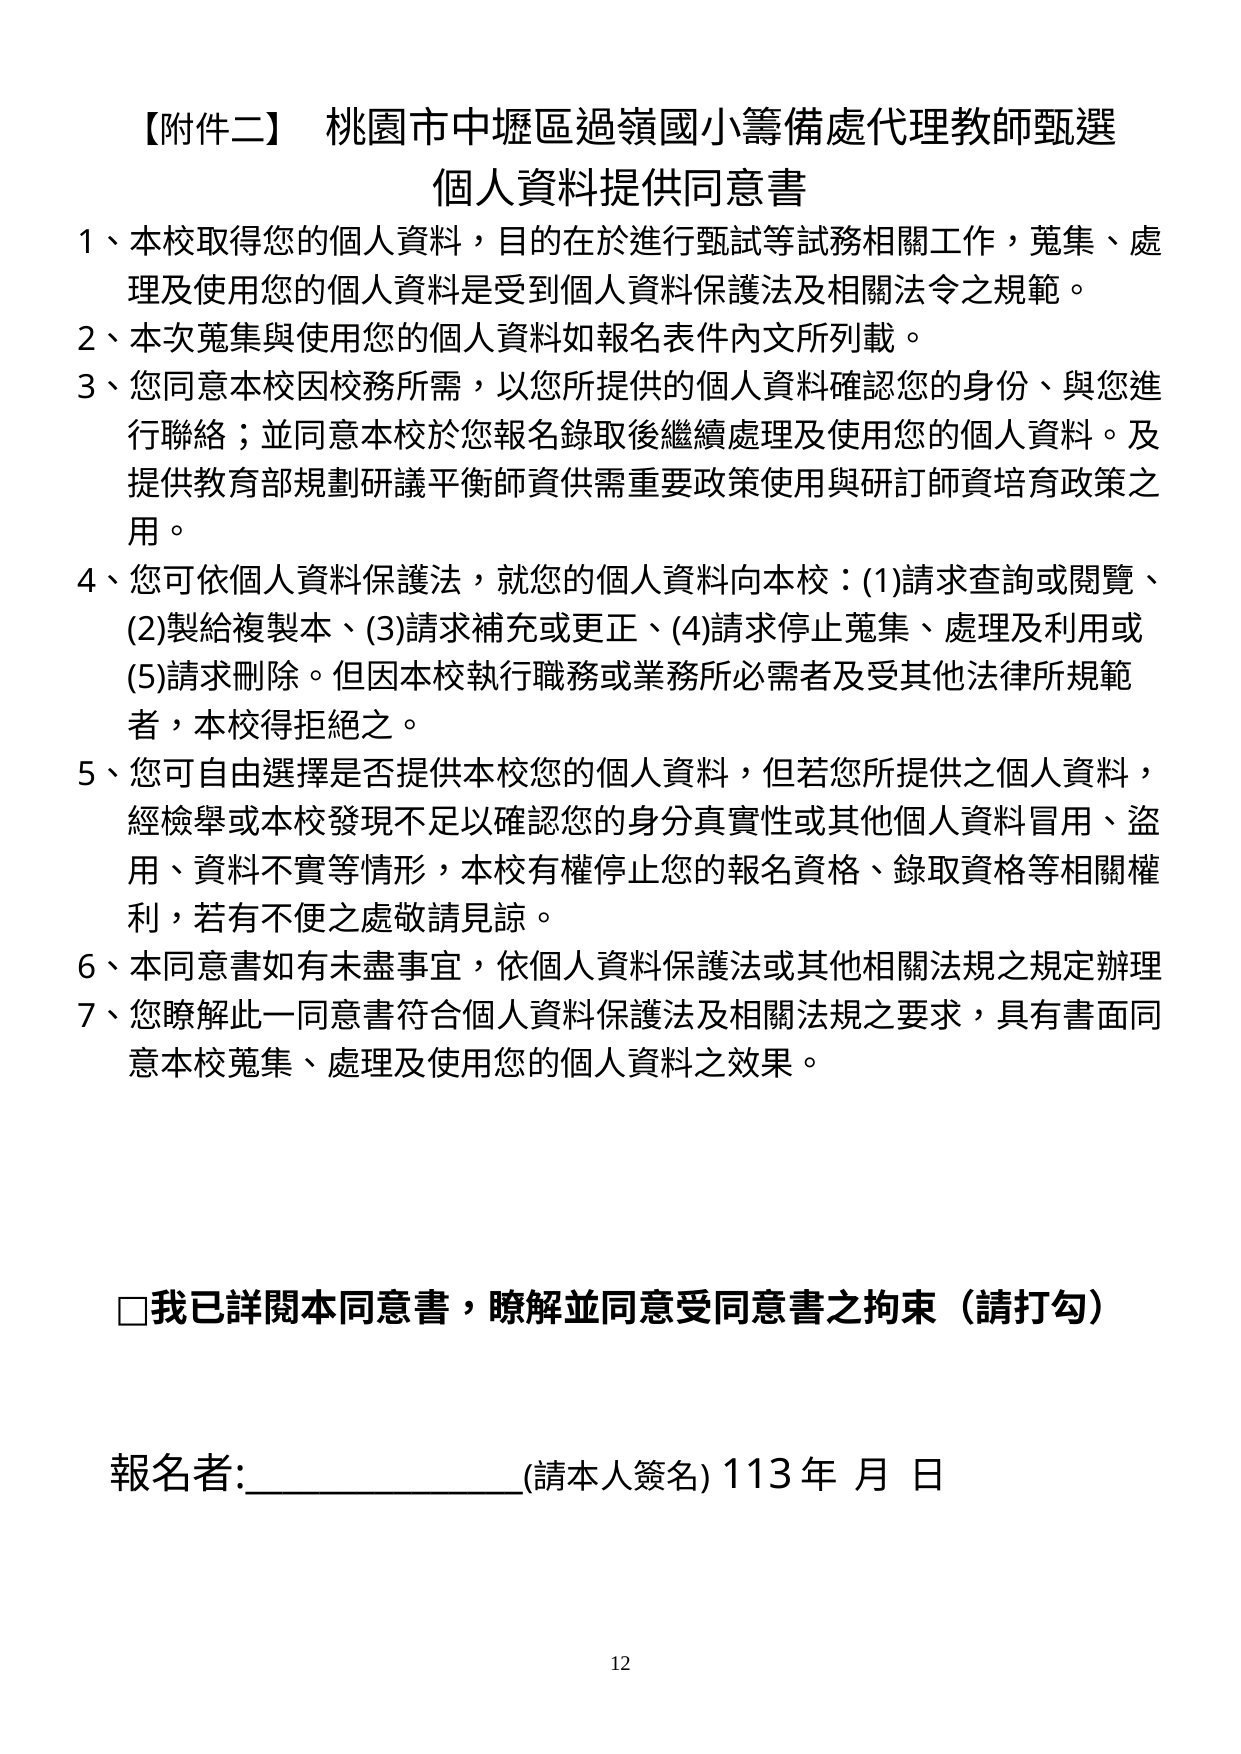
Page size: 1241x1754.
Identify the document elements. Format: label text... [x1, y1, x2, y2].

text 1、本校取得您的個人資料，目的在於進行甄試等試務相關工作，蒐集、處理及使用您的個人資料是受到個人資料保護法及相關法令之規範。 [77, 215, 1163, 312]
text 【附件二】 桃園市中壢區過嶺國小籌備處代理教師甄選 [77, 94, 1163, 155]
text 4、您可依個人資料保護法，就您的個人資料向本校：(1)請求查詢或閱覽、(2)製給複製本、(3)請求補充或更正、(4)請求停止蒐集、處理及利用或(5)請求刪除。但因本校執行職務或業務所必需者及受其他法律所規範者，本校得拒絕之。 [77, 553, 1163, 747]
text 7、您瞭解此一同意書符合個人資料保護法及相關法規之要求，具有書面同意本校蒐集、處理及使用您的個人資料之效果。 [77, 988, 1163, 1085]
text 2、本次蒐集與使用您的個人資料如報名表件內文所列載。 [77, 312, 1163, 360]
text 6、本同意書如有未盡事宜，依個人資料保護法或其他相關法規之規定辦理 [77, 940, 1163, 988]
text □我已詳閱本同意書，瞭解並同意受同意書之拘束（請打勾） [77, 1278, 1163, 1333]
text 報名者:_______________(請本人簽名) 113年 月 日 [77, 1440, 1163, 1501]
text 5、您可自由選擇是否提供本校您的個人資料，但若您所提供之個人資料，經檢舉或本校發現不足以確認您的身分真實性或其他個人資料冒用、盜用、資料不實等情形，本校有權停止您的報名資格、錄取資格等相關權利，若有不便之處敬請見諒。 [77, 747, 1163, 940]
text 3、您同意本校因校務所需，以您所提供的個人資料確認您的身份、與您進行聯絡；並同意本校於您報名錄取後繼續處理及使用您的個人資料。及提供教育部規劃研議平衡師資供需重要政策使用與研訂師資培育政策之用。 [77, 360, 1163, 553]
text 個人資料提供同意書 [77, 155, 1163, 215]
